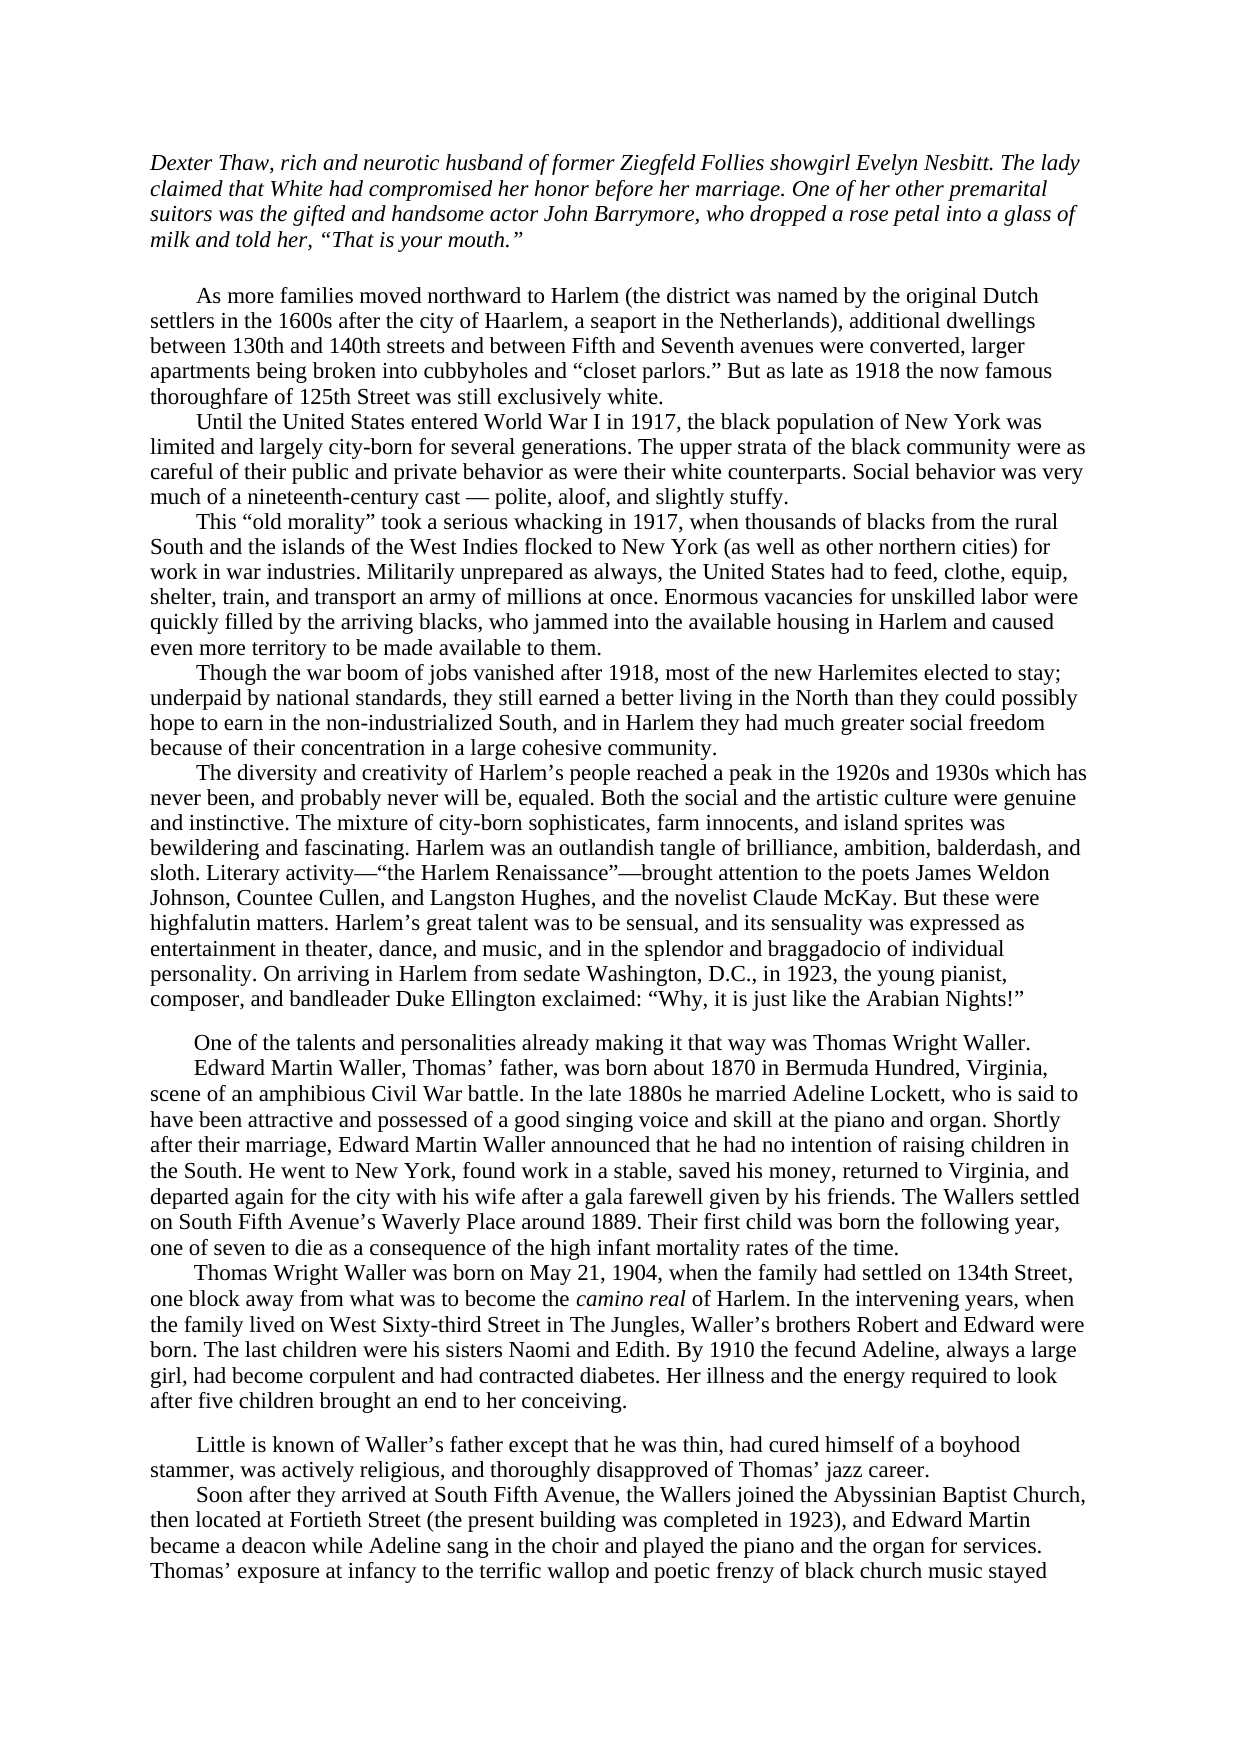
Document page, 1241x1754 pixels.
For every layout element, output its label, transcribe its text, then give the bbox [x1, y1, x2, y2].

text Little is known of Waller’s father except that he was thin, had cured himself of a boyhood stammer, was actively religious, and thoroughly disapproved of Thomas’ jazz career. [150, 1433, 1090, 1483]
text Thomas Wright Waller was born on May 21, 1904, when the family had settled on 134th Street, one block away from what was to become the camino real of Harlem. In the intervening years, when the family lived on West Sixty-third Street in The Jungles, Waller’s brothers Robert and Edward were born. The last children were his sisters Naomi and Edith. By 1910 the fecund Adeline, always a large girl, had become corpulent and had contracted diabetes. Her illness and the energy required to look after five children brought an end to her conceiving. [150, 1260, 1090, 1414]
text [150, 150, 1090, 252]
text One of the talents and personalities already making it that way was Thomas Wright Waller. [150, 1030, 1090, 1055]
text Though the war boom of jobs vanished after 1918, most of the new Harlemites elected to stay; underpaid by national standards, they still earned a better living in the North than they could possibly hope to earn in the non-industrialized South, and in Harlem they had much greater social freedom because of their concentration in a large cohesive community. [150, 660, 1090, 760]
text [150, 1483, 1090, 1583]
text This “old morality” took a serious whacking in 1917, when thousands of blacks from the rural South and the islands of the West Indies flocked to New York (as well as other northern cities) for work in war industries. Militarily unprepared as always, the United States had to feed, clothe, equip, shelter, train, and transport an army of millions at once. Enormous vacancies for unskilled labor were quickly filled by the arriving blacks, who jammed into the available housing in Harlem and caused even more territory to be made available to them. [150, 509, 1090, 660]
text The diversity and creativity of Harlem’s people reached a peak in the 1920s and 1930s which has never been, and probably never will be, equaled. Both the social and the artistic culture were genuine and instinctive. The mixture of city-born sophisticates, farm innocents, and island sprites was bewildering and fascinating. Harlem was an outlandish tangle of brilliance, ambition, balderdash, and sloth. Literary activity—“the Harlem Renaissance”—brought attention to the poets James Weldon Johnson, Countee Cullen, and Langston Hughes, and the novelist Claude McKay. But these were highfalutin matters. Harlem’s great talent was to be sensual, and its sensuality was expressed as entertainment in theater, dance, and music, and in the splendor and braggadocio of individual personality. On arriving in Harlem from sedate Washington, D.C., in 1923, the young pianist, composer, and bandleader Duke Ellington exclaimed: “Why, it is just like the Arabian Nights!” [150, 760, 1090, 1011]
text As more families moved northward to Harlem (the district was named by the original Dutch settlers in the 1600s after the city of Haarlem, a seaport in the Netherlands), additional dwellings between 130th and 140th streets and between Fifth and Seventh avenues were converted, larger apartments being broken into cubbyholes and “closet parlors.” But as late as 1918 the now famous thoroughfare of 125th Street was still exclusively white. [150, 284, 1090, 409]
text Until the United States entered World War I in 1917, the black population of New York was limited and largely city-born for several generations. The upper strata of the black community were as careful of their public and private behavior as were their white counterparts. Social behavior was very much of a nineteenth-century cast — polite, aloof, and slightly stuffy. [150, 409, 1090, 509]
text Edward Martin Waller, Thomas’ father, was born about 1870 in Bermuda Hundred, Virginia, scene of an amphibious Civil War battle. In the late 1880s he married Adeline Lockett, who is said to have been attractive and possessed of a good singing voice and skill at the piano and organ. Shortly after their marriage, Edward Martin Waller announced that he had no intention of raising children in the South. He went to New York, found work in a stable, saved his money, returned to Virginia, and departed again for the city with his wife after a gala farewell given by his friends. The Wallers settled on South Fifth Avenue’s Waverly Place around 1889. Their first child was born the following year, one of seven to die as a consequence of the high infant mortality rates of the time. [150, 1055, 1090, 1260]
